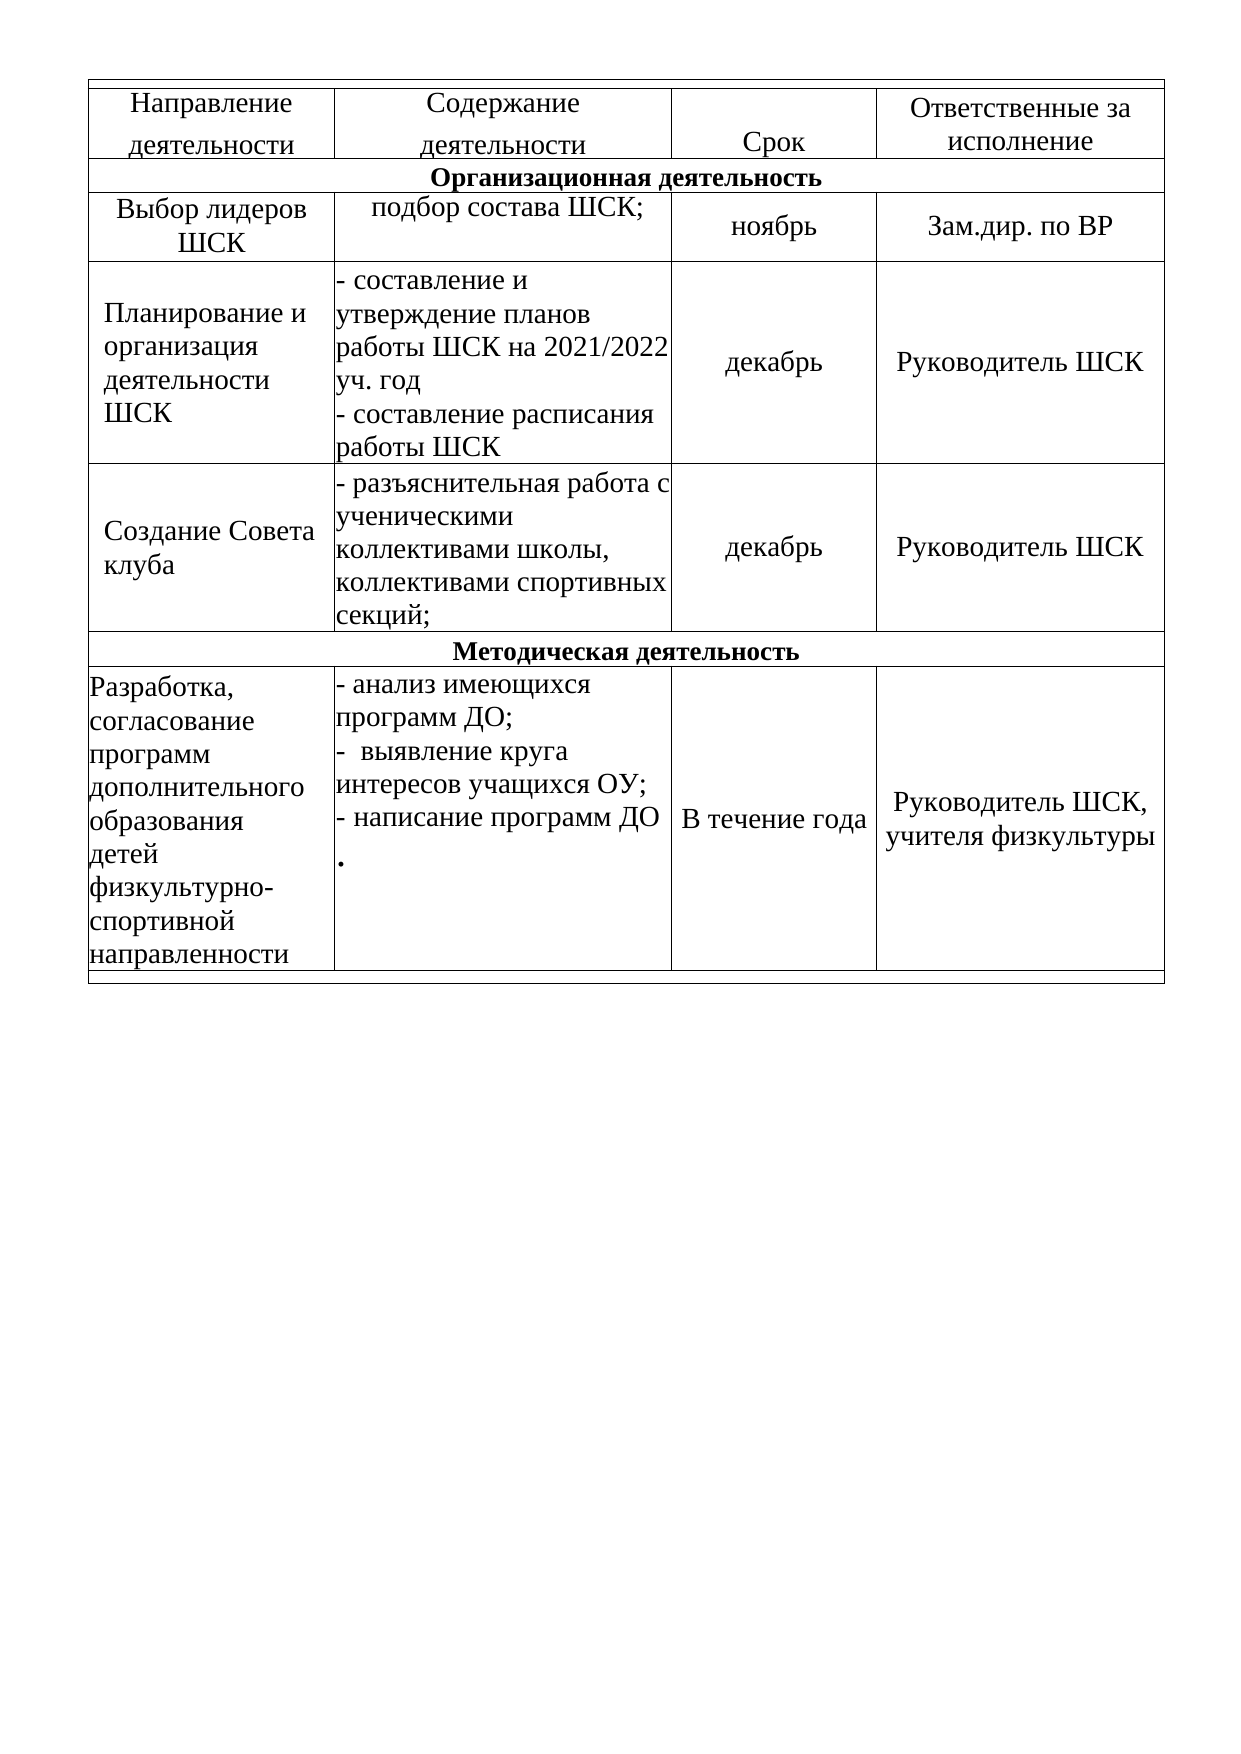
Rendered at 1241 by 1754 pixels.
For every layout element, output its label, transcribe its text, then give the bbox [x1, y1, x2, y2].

table_header Срок [672, 89, 876, 157]
table_cell Руководитель ШСК, учителя физкультуры [877, 667, 1164, 970]
table_cell Разработка, согласование программ дополнительного образования детей физкультурно- спортивной направленности [89, 667, 334, 970]
table_header Направление деятельности [89, 89, 334, 157]
table_cell декабрь [672, 262, 876, 463]
table_cell Руководитель ШСК [877, 464, 1164, 631]
table_cell составление и утверждение планов работы ШСК на 2021/2022 уч. год составление расписания работы ШСК [335, 262, 671, 463]
table_cell Планирование и организация деятельности ШСК [89, 262, 334, 463]
table_cell Зам.дир. по ВР [877, 193, 1164, 261]
table_cell - разъяснительная работа с ученическими коллективами школы, коллективами спортивных секций; [335, 464, 671, 631]
table_cell ноябрь [672, 193, 876, 261]
table_cell подбор состава ШСК; [335, 193, 671, 261]
table_cell В течение года [672, 667, 876, 970]
table_cell Создание Совета клуба [89, 464, 334, 631]
table_header Ответственные за исполнение [877, 89, 1164, 157]
table_cell Организационная деятельность [89, 159, 1164, 192]
table_cell анализ имеющихся программ ДО; выявление круга интересов учащихся ОУ; написание программ ДО . [335, 667, 671, 970]
table_cell Методическая деятельность [89, 632, 1164, 666]
table_cell Руководитель ШСК [877, 262, 1164, 463]
table_header Содержание деятельности [335, 89, 671, 157]
table_cell декабрь [672, 464, 876, 631]
table_cell Выбор лидеров ШСК [89, 193, 334, 261]
